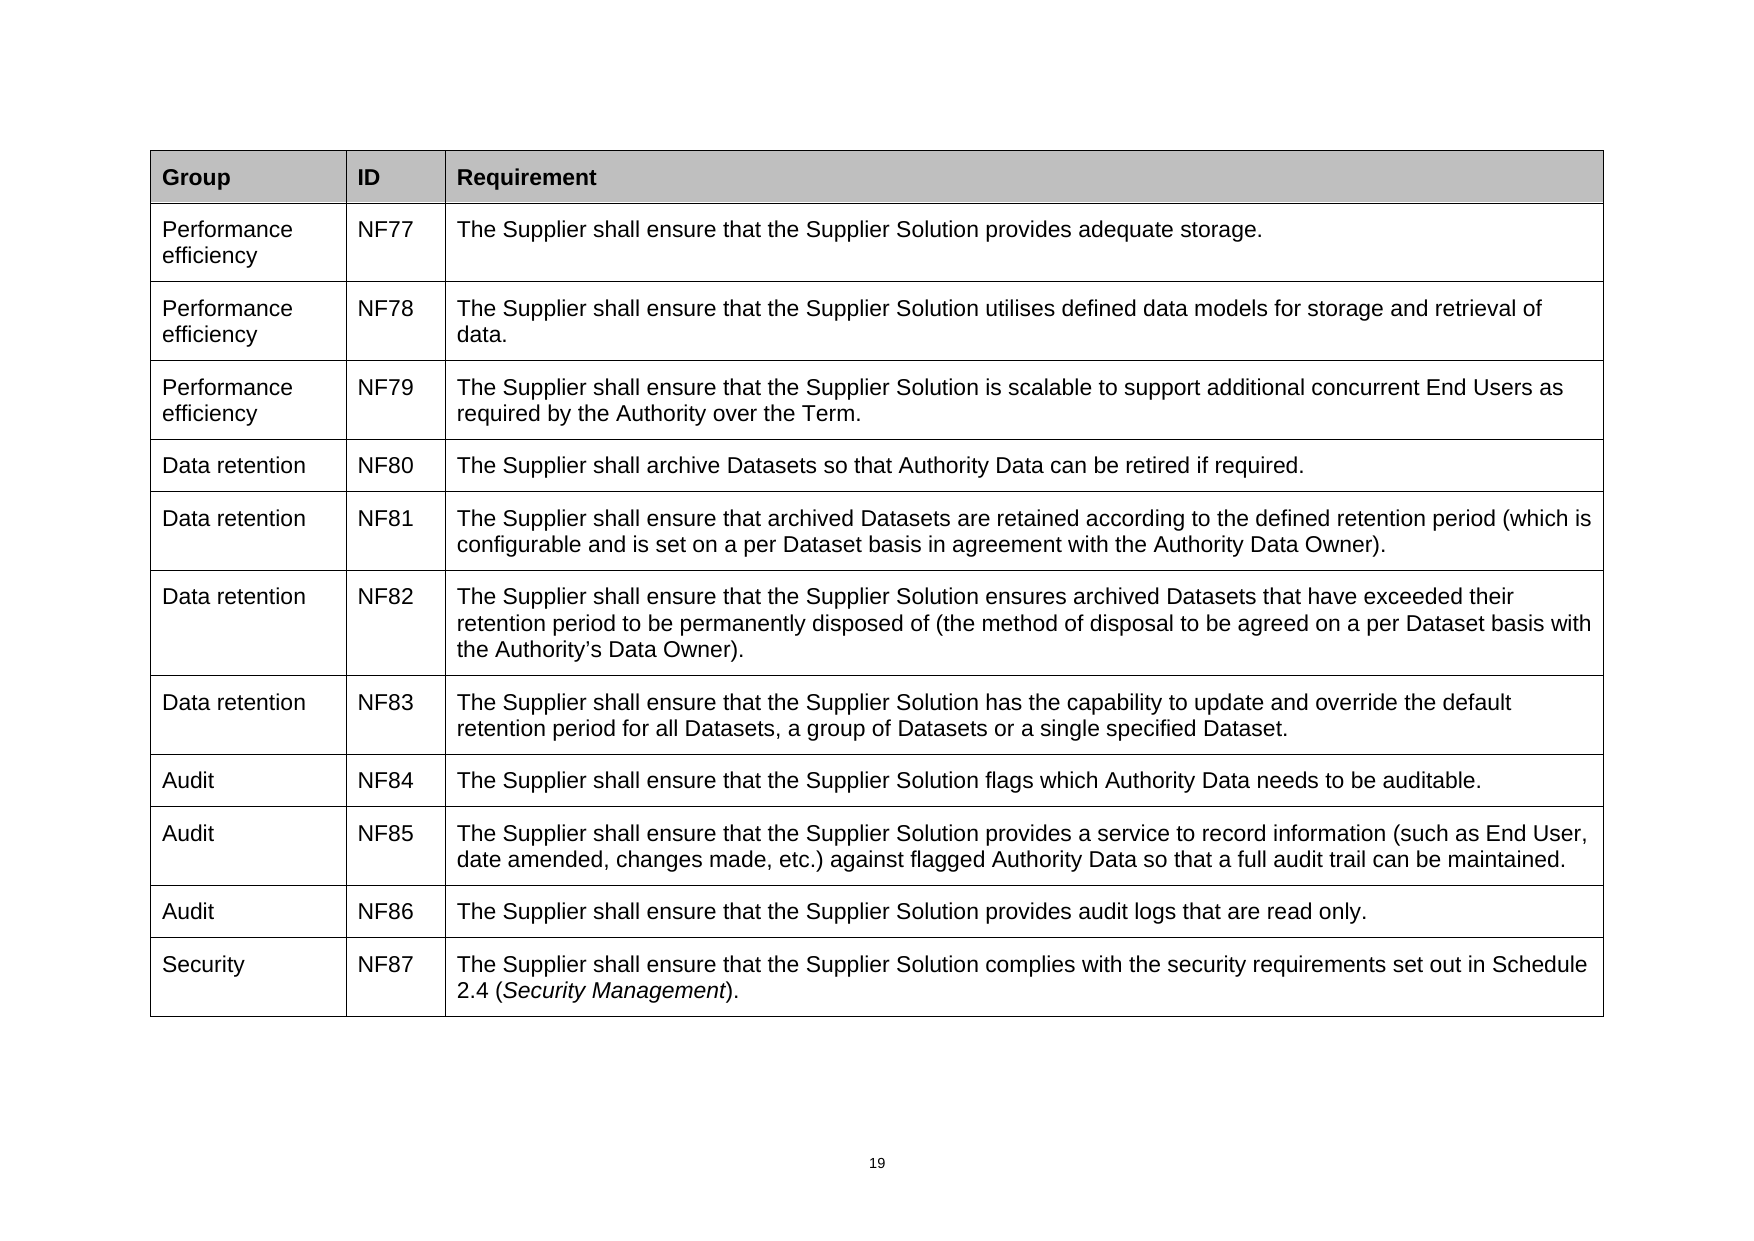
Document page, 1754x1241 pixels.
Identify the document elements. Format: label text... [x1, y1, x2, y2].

table_cell [347, 886, 445, 937]
table_cell Data retention [151, 571, 346, 675]
table_cell Data retention [151, 676, 346, 754]
table_header Requirement [446, 151, 1603, 202]
table_cell Audit [151, 807, 346, 885]
table_cell The Supplier shall archive Datasets so that Authority Data can be retired if required. [446, 440, 1603, 491]
table_cell [347, 571, 445, 675]
table_cell The Supplier shall ensure that the Supplier Solution complies with the security requirements set out in Schedule 2.4 (Security Management). [446, 938, 1603, 1016]
table_cell [347, 440, 445, 491]
table_cell [347, 282, 445, 360]
table_cell [347, 204, 445, 281]
table_cell Security [151, 938, 346, 1016]
table_cell The Supplier shall ensure that the Supplier Solution ensures archived Datasets that have exceeded their retention period to be permanently disposed of (the method of disposal to be agreed on a per Dataset basis with the Authority’s Data Owner). [446, 571, 1603, 675]
table_cell Performance efficiency [151, 282, 346, 360]
table_cell The Supplier shall ensure that the Supplier Solution is scalable to support additional concurrent End Users as required by the Authority over the Term. [446, 361, 1603, 439]
table_cell [347, 492, 445, 570]
table_cell The Supplier shall ensure that the Supplier Solution flags which Authority Data needs to be auditable. [446, 755, 1603, 806]
table_cell Performance efficiency [151, 204, 346, 281]
table_cell Data retention [151, 440, 346, 491]
table_cell The Supplier shall ensure that the Supplier Solution provides adequate storage. [446, 204, 1603, 281]
table_cell The Supplier shall ensure that the Supplier Solution provides audit logs that are read only. [446, 886, 1603, 937]
table_cell Data retention [151, 492, 346, 570]
table_cell The Supplier shall ensure that archived Datasets are retained according to the defined retention period (which is configurable and is set on a per Dataset basis in agreement with the Authority Data Owner). [446, 492, 1603, 570]
table_cell The Supplier shall ensure that the Supplier Solution has the capability to update and override the default retention period for all Datasets, a group of Datasets or a single specified Dataset. [446, 676, 1603, 754]
table_cell Audit [151, 755, 346, 806]
table_cell The Supplier shall ensure that the Supplier Solution utilises defined data models for storage and retrieval of data. [446, 282, 1603, 360]
table_header ID [347, 151, 445, 202]
table_cell Audit [151, 886, 346, 937]
table_header Group [151, 151, 346, 202]
table_cell Performance efficiency [151, 361, 346, 439]
table_cell [347, 361, 445, 439]
table_cell [347, 755, 445, 806]
table_cell [347, 938, 445, 1016]
table_cell The Supplier shall ensure that the Supplier Solution provides a service to record information (such as End User, date amended, changes made, etc.) against flagged Authority Data so that a full audit trail can be maintained. [446, 807, 1603, 885]
table_cell [347, 807, 445, 885]
table_cell [347, 676, 445, 754]
